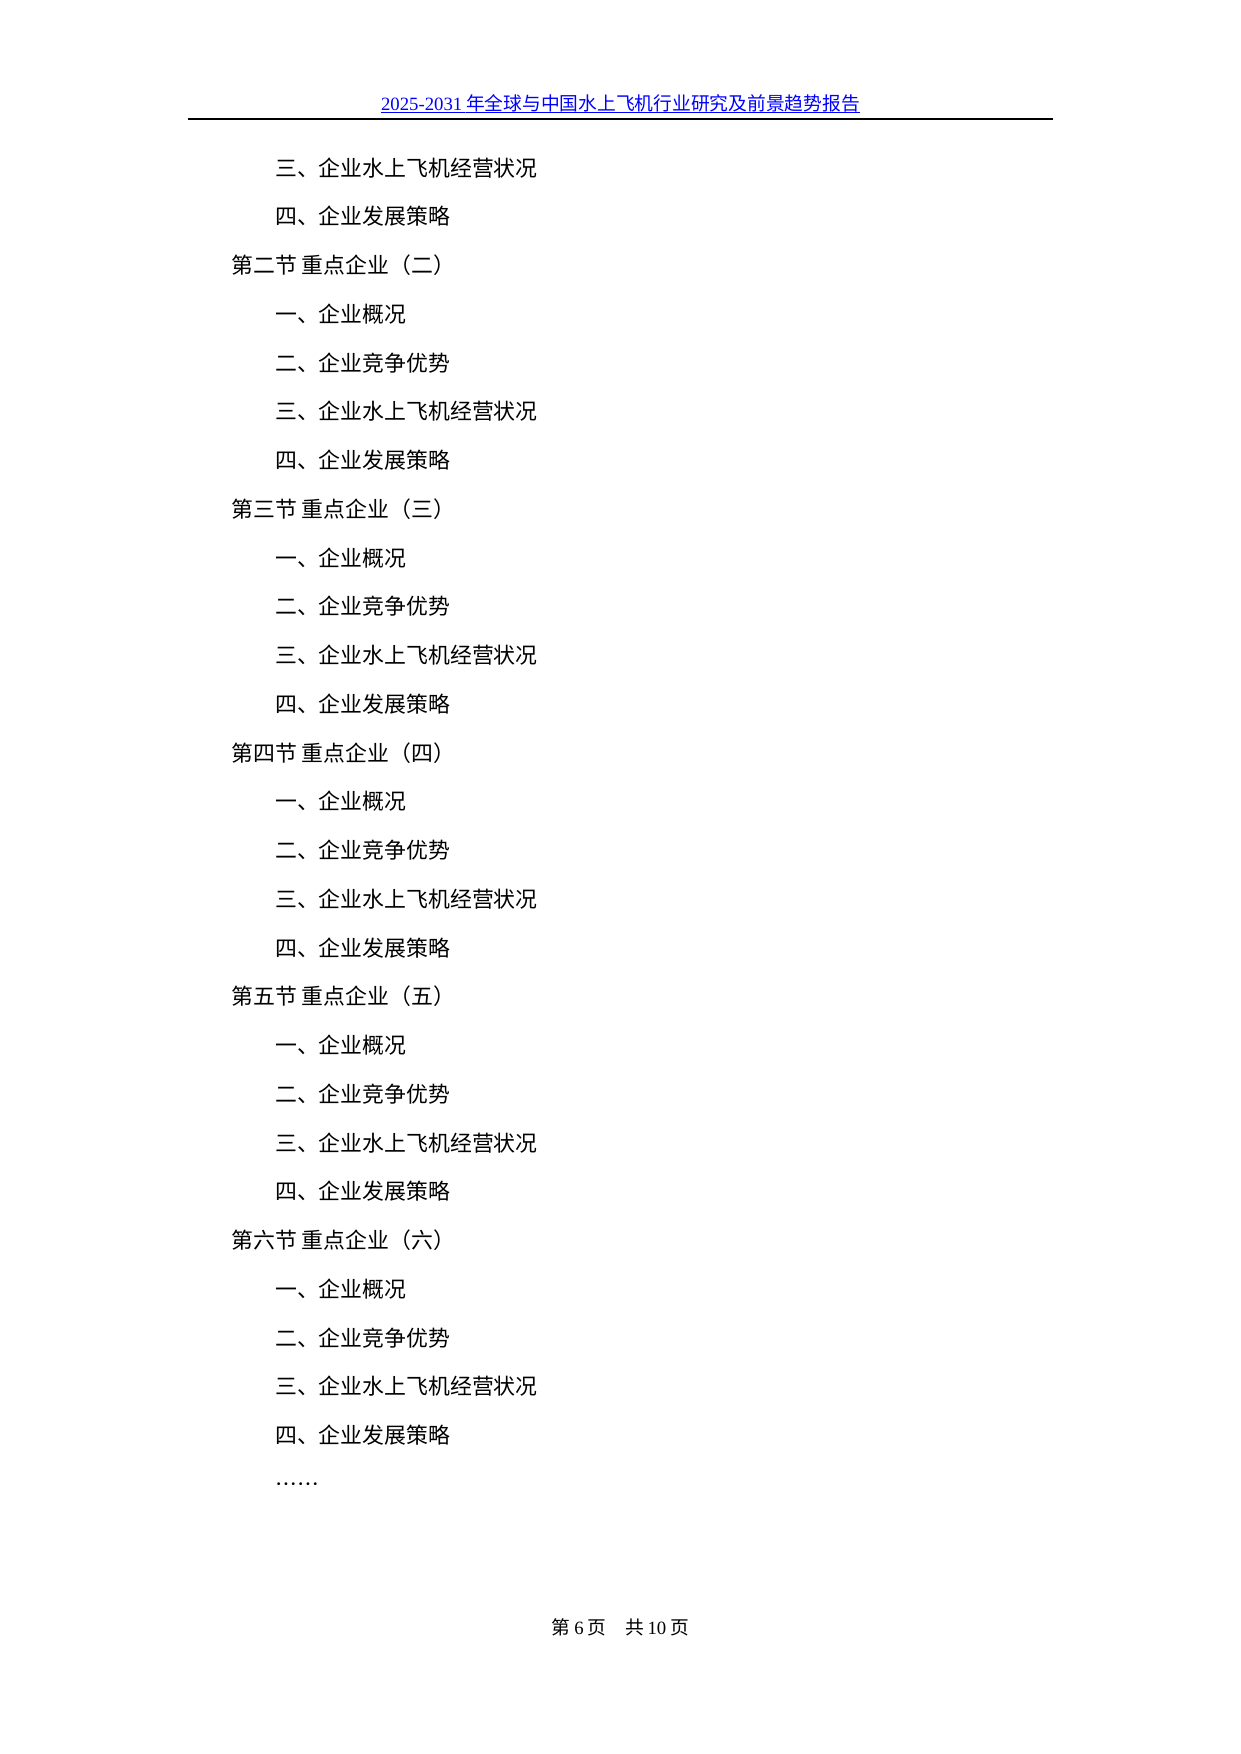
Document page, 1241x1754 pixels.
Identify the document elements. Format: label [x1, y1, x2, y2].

text [187, 150, 1053, 1499]
